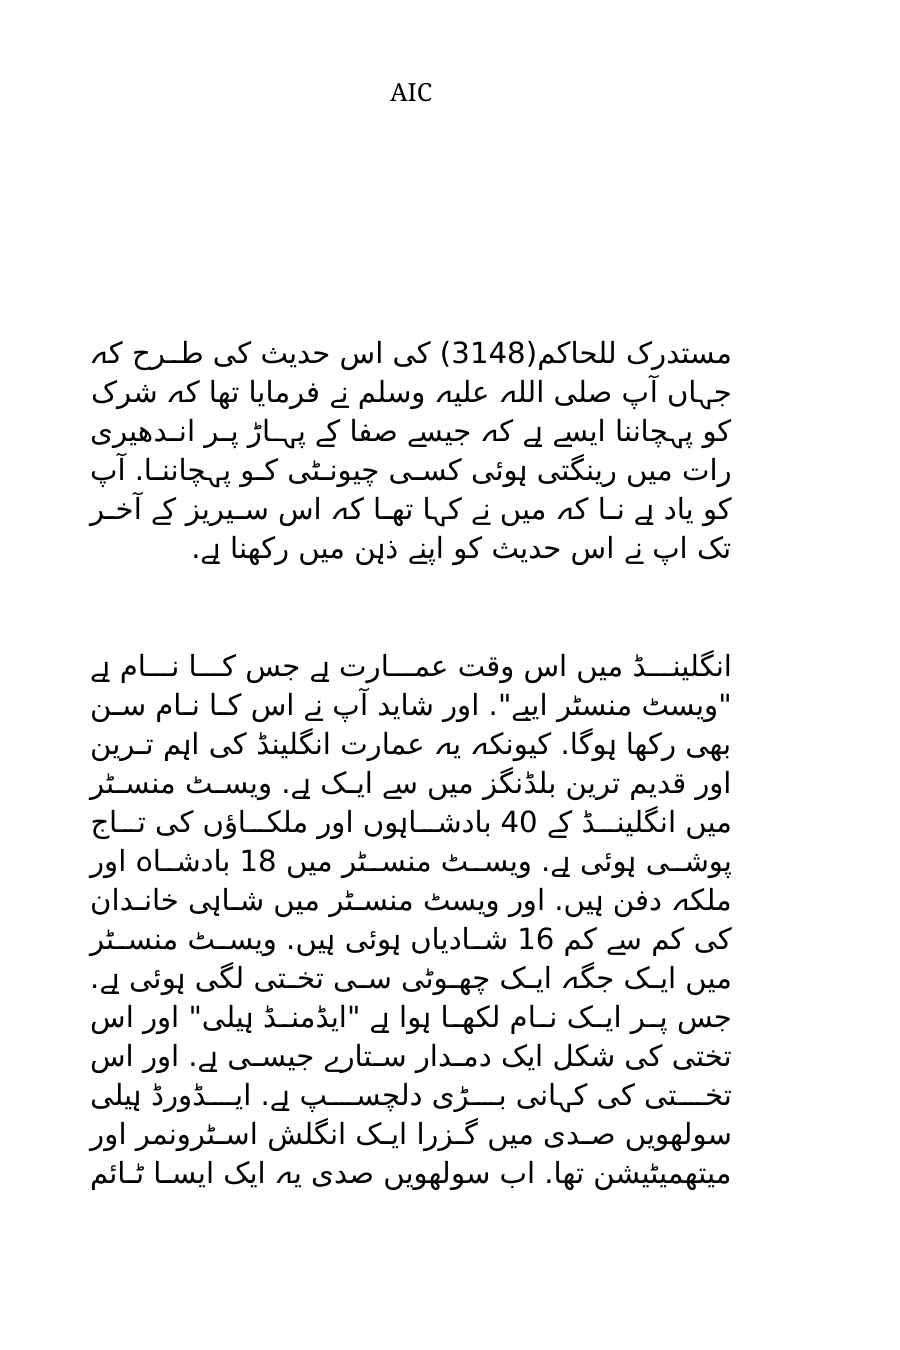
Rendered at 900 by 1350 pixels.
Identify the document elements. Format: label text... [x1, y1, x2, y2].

text مستدرک للحاکم(3148) کی اس حدیث کی طرح کہ جہاں آپ صلی اللہ علیہ وسلم نے فرمایا تھا کہ شرک کو پہچاننا ایسے ہے کہ جیسے صفا کے پہاڑ پر اندھیری رات میں رینگتی ہوئی کسی چیونٹی کو پہچاننا. آپ کو یاد ہے نا کہ میں نے کہا تھا کہ اس سیریز کے آخر تک اپ نے اس حدیث کو اپنے ذہن میں رکھنا ہے. [90, 337, 732, 566]
